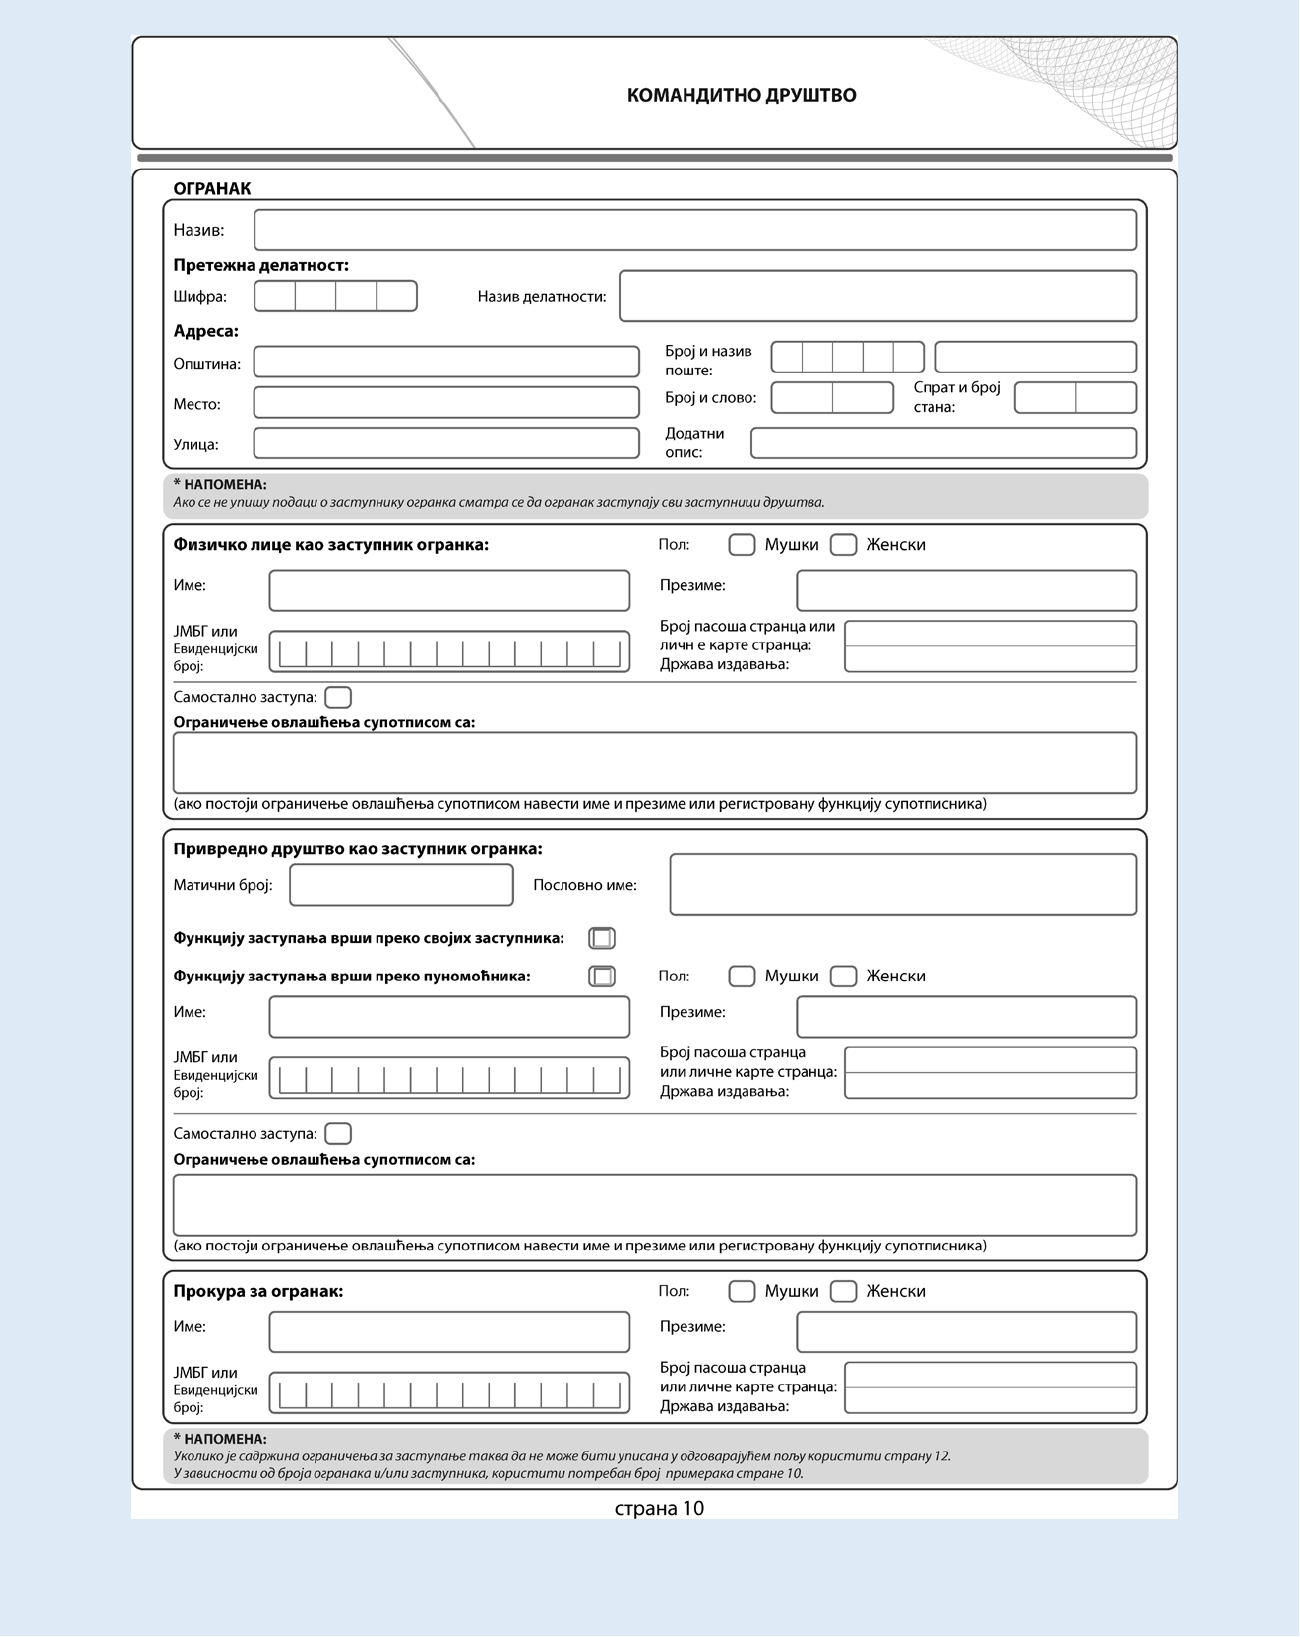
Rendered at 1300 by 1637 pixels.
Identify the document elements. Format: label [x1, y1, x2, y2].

picture [131, 35, 1178, 1519]
